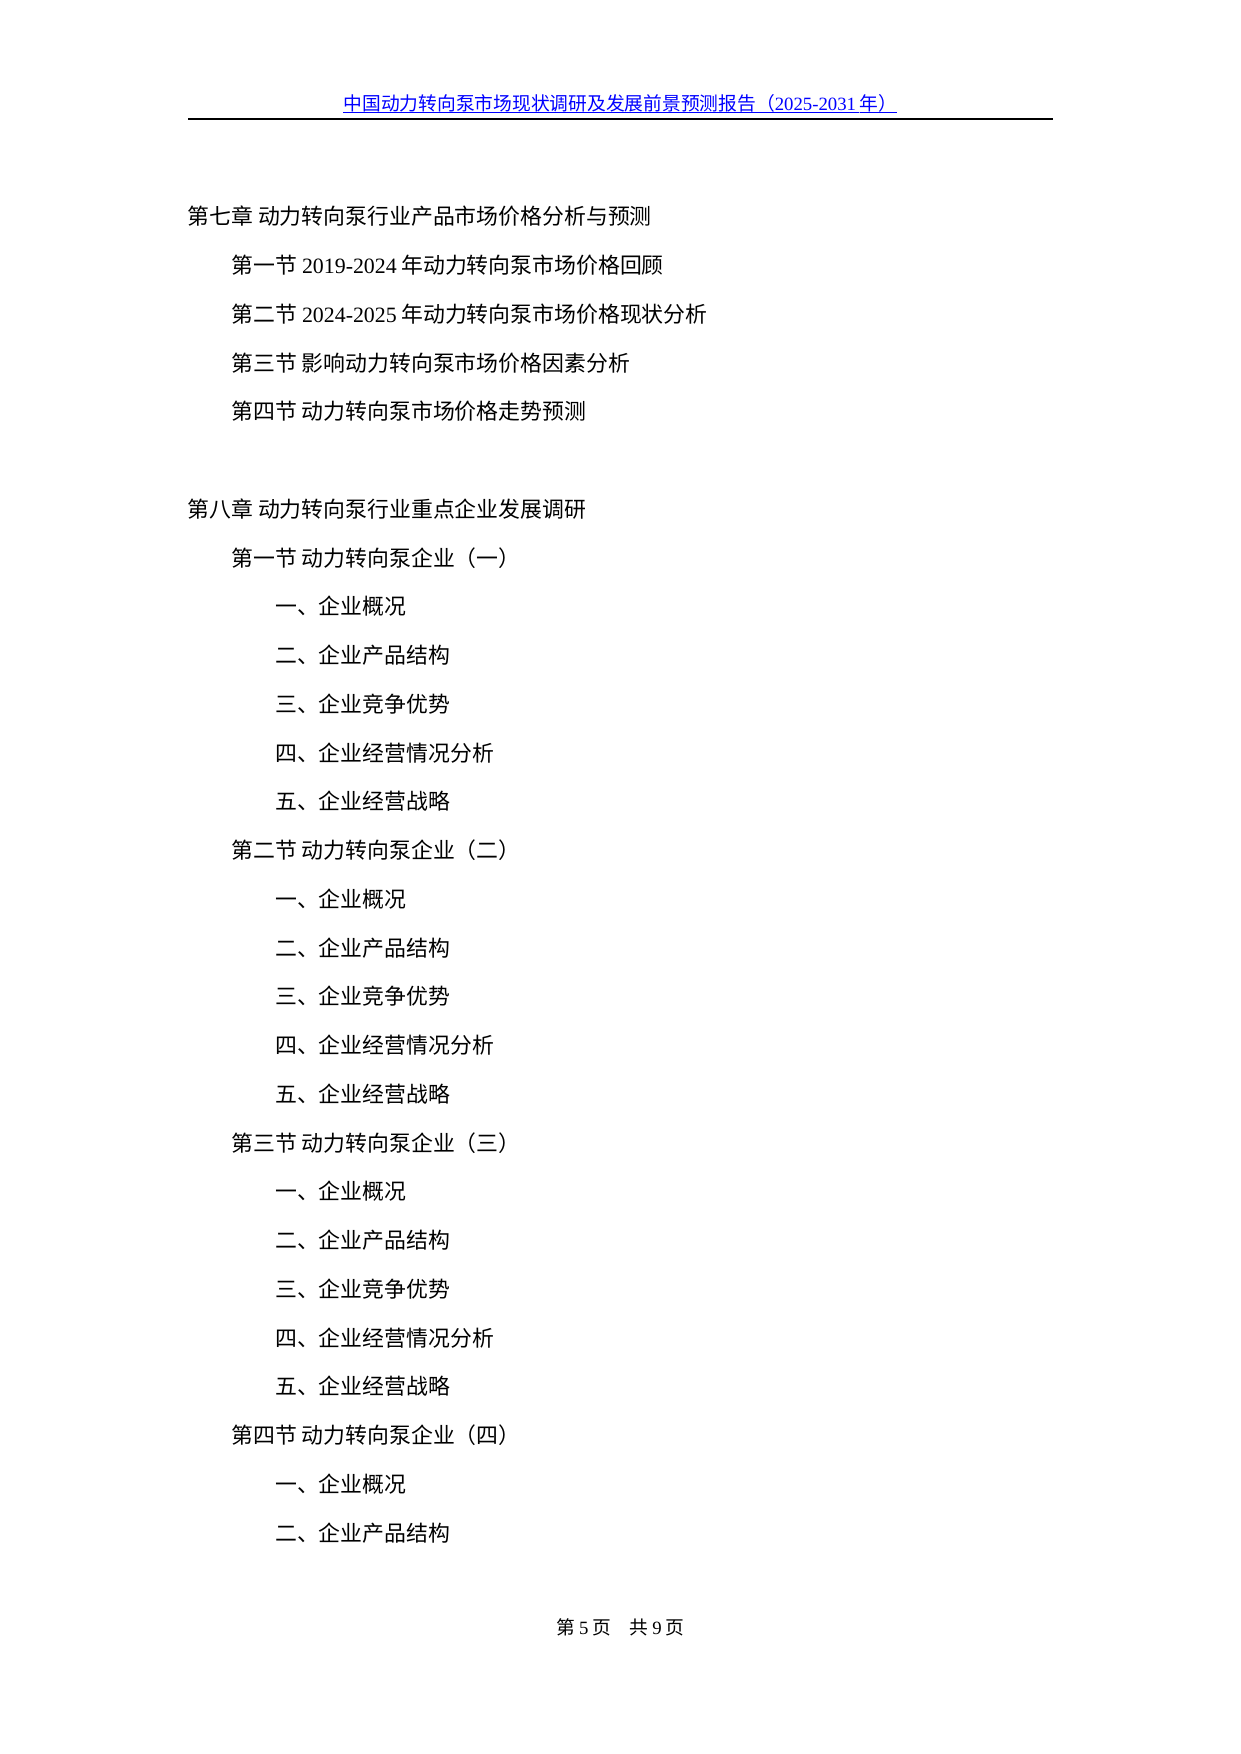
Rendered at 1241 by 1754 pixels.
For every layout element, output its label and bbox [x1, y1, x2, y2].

text [187, 150, 1053, 1548]
